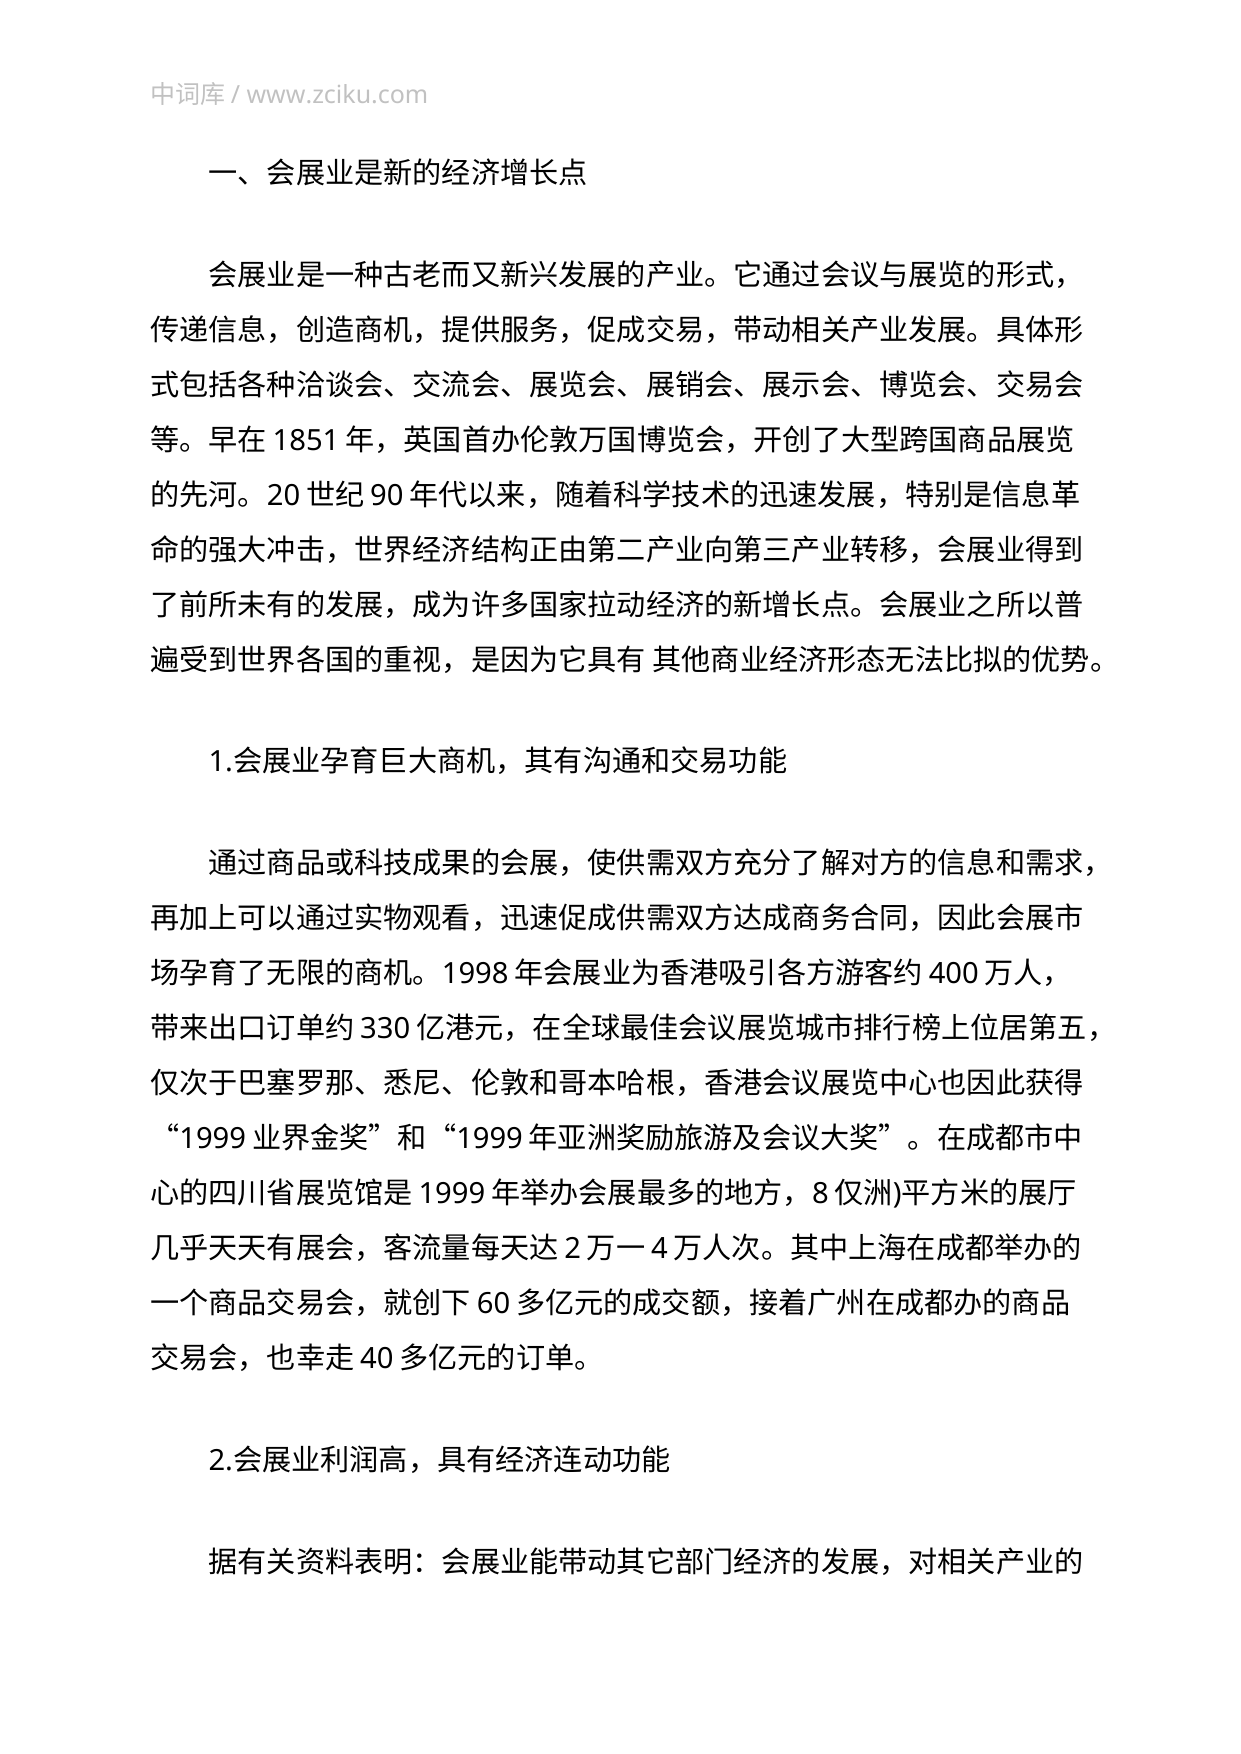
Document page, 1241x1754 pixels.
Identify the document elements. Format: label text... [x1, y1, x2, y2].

text 会展业是一种古老而又新兴发展的产业。它通过会议与展览的形式，传递信息，创造商机，提供服务，促成交易，带动相关产业发展。具体形式包括各种洽谈会、交流会、展览会、展销会、展示会、博览会、交易会等。早在1851年，英国首办伦敦万国博览会，开创了大型跨国商品展览的先河。20世纪90年代以来，随着科学技术的迅速发展，特别是信息革命的强大冲击，世界经济结构正由第二产业向第三产业转移，会展业得到了前所未有的发展，成为许多国家拉动经济的新增长点。会展业之所以普遍受到世界各国的重视，是因为它具有 其他商业经济形态无法比拟的优势。 [150, 252, 1090, 678]
text 一、会展业是新的经济增长点 [150, 150, 1090, 192]
text 通过商品或科技成果的会展，使供需双方充分了解对方的信息和需求，再加上可以通过实物观看，迅速促成供需双方达成商务合同，因此会展市场孕育了无限的商机。1998年会展业为香港吸引各方游客约400万人，带来出口订单约330亿港元，在全球最佳会议展览城市排行榜上位居第五，仅次于巴塞罗那、悉尼、伦敦和哥本哈根，香港会议展览中心也因此获得“1999业界金奖”和“1999年亚洲奖励旅游及会议大奖”。在成都市中心的四川省展览馆是1999年举办会展最多的地方，8仅洲)平方米的展厅几乎天天有展会，客流量每天达2万一4万人次。其中上海在成都举办的一个商品交易会，就创下60多亿元的成交额，接着广州在成都办的商品交易会，也幸走40多亿元的订单。 [150, 840, 1090, 1377]
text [150, 1539, 1090, 1581]
text 2.会展业利润高，具有经济连动功能 [150, 1437, 1090, 1479]
text 1.会展业孕育巨大商机，其有沟通和交易功能 [150, 738, 1090, 780]
